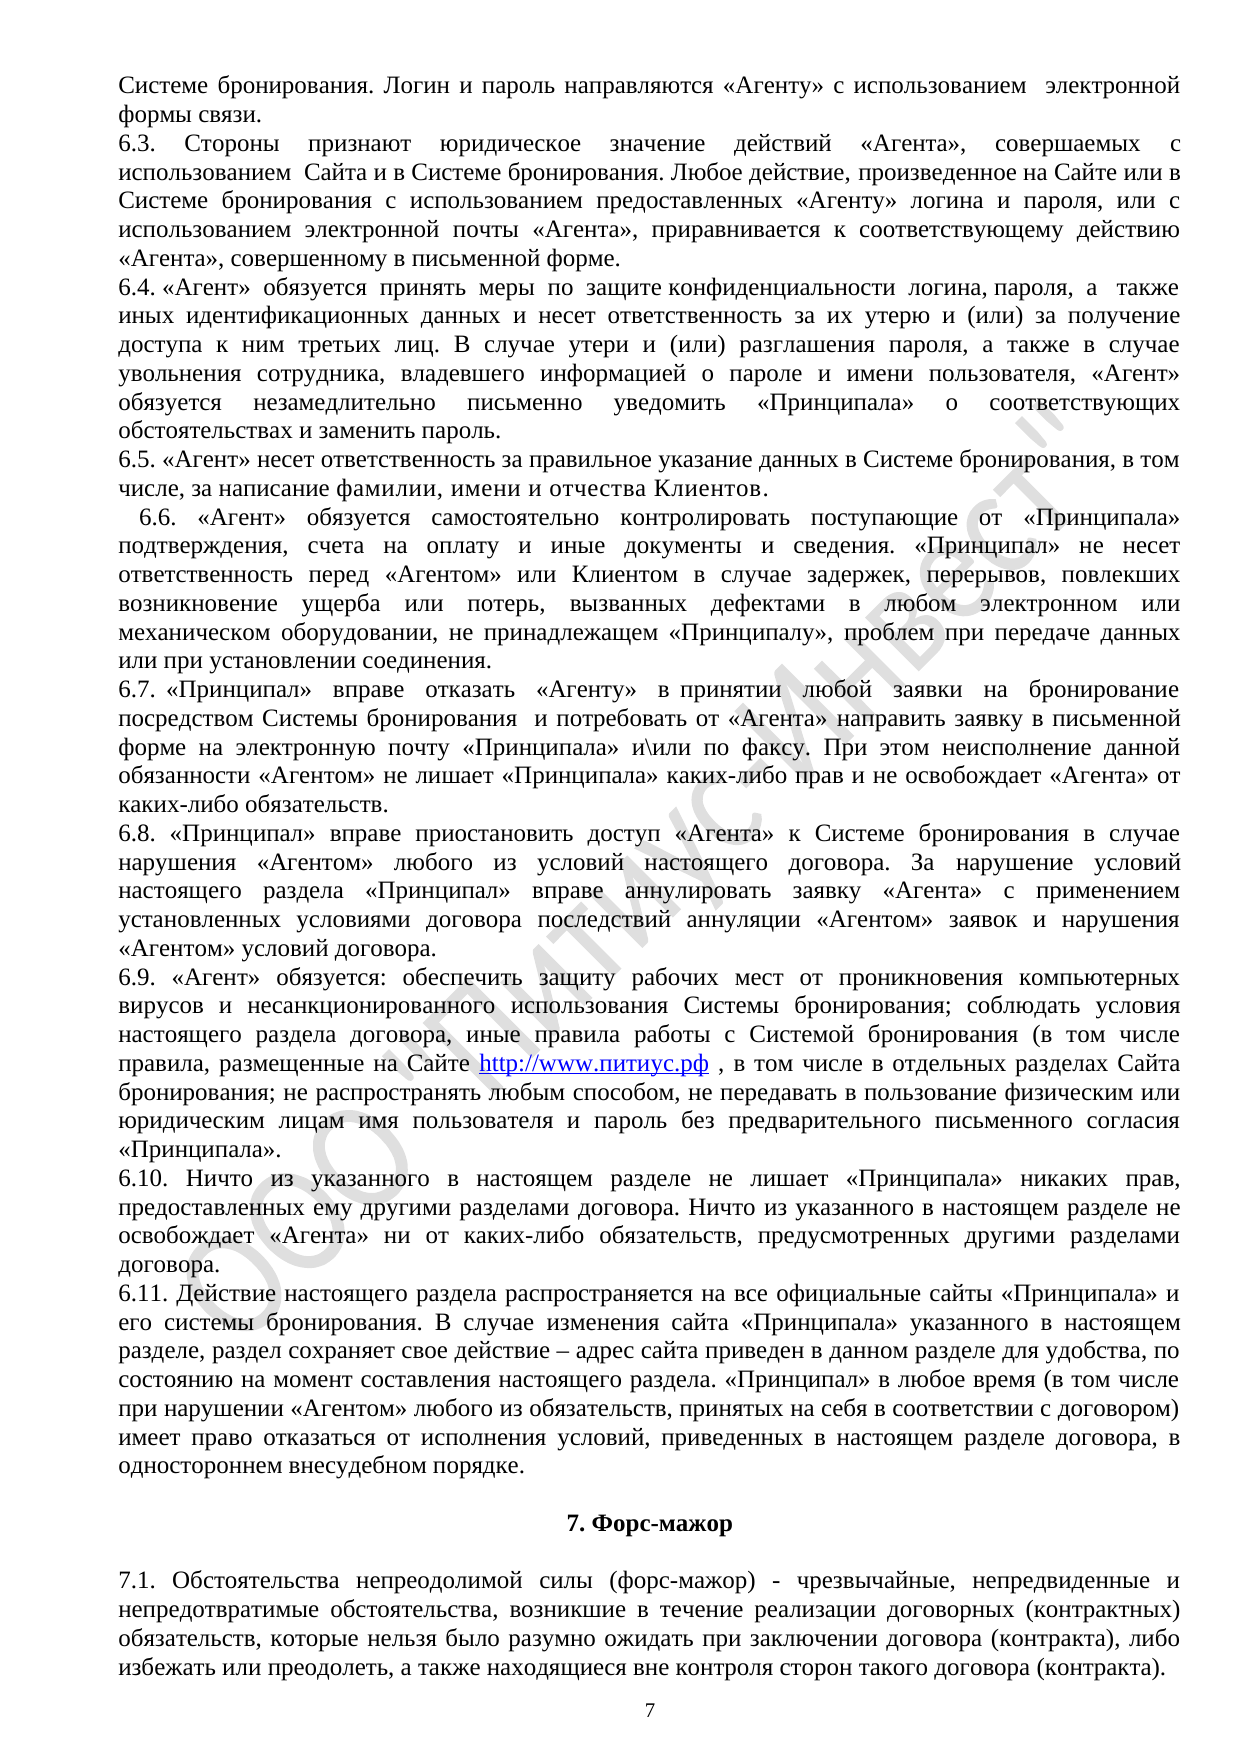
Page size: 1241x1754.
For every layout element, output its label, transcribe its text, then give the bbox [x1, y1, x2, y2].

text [118, 71, 1181, 128]
text 6.5. «Агент» несет ответственность за правильное указание данных в Системе бронирования, в том числе, за написание фамилии, имени и отчества Клиентов. [118, 444, 1181, 502]
text 6.3. Стороны признают юридическое значение действий «Агента», совершаемых c использованием Сайта и в Системе бронирования. Любое действие, произведенное на Сайте или в Системе бронирования с использованием предоставленных «Агенту» логина и пароля, или с использованием электронной почты «Агента», приравнивается к соответствующему действию «Агента», совершенному в письменной форме. [118, 128, 1181, 272]
text 7. Форс-мажор [118, 1508, 1181, 1537]
text 6.11. Действие настоящего раздела распространяется на все официальные сайты «Принципала» и его системы бронирования. В случае изменения сайта «Принципала» указанного в настоящем разделе, раздел сохраняет свое действие – адрес сайта приведен в данном разделе для удобства, по состоянию на момент составления настоящего раздела. «Принципал» в любое время (в том числе при нарушении «Агентом» любого из обязательств, принятых на себя в соответствии с договором) имеет право отказаться от исполнения условий, приведенных в настоящем разделе договора, в одностороннем внесудебном порядке. [118, 1278, 1181, 1479]
text 7.1. Обстоятельства непреодолимой силы (форс-мажор) - чрезвычайные, непредвиденные и непредотвратимые обстоятельства, возникшие в течение реализации договорных (контрактных) обязательств, которые нельзя было разумно ожидать при заключении договора (контракта), либо избежать или преодолеть, а также находящиеся вне контроля сторон такого договора (контракта). [118, 1566, 1181, 1681]
text 6.7. «Принципал» вправе отказать «Агенту» в принятии любой заявки на бронирование посредством Системы бронирования и потребовать от «Агента» направить заявку в письменной форме на электронную почту «Принципала» и\или по факсу. При этом неисполнение данной обязанности «Агентом» не лишает «Принципала» каких-либо прав и не освобождает «Агента» от каких-либо обязательств. [118, 674, 1181, 818]
text 6.6. «Агент» обязуется самостоятельно контролировать поступающие от «Принципала» подтверждения, счета на оплату и иные документы и сведения. «Принципал» не несет ответственность перед «Агентом» или Клиентом в случае задержек, перерывов, повлекших возникновение ущерба или потерь, вызванных дефектами в любом электронном или механическом оборудовании, не принадлежащем «Принципалу», проблем при передаче данных или при установлении соединения. [118, 502, 1181, 674]
text 6.9. «Агент» обязуется: обеспечить защиту рабочих мест от проникновения компьютерных вирусов и несанкционированного использования Системы бронирования; соблюдать условия настоящего раздела договора, иные правила работы с Системой бронирования (в том числе правила, размещенные на Сайте http://www.питиус.рф , в том числе в отдельных разделах Сайта бронирования; не распространять любым способом, не передавать в пользование физическим или юридическим лицам имя пользователя и пароль без предварительного письменного согласия «Принципала». [118, 962, 1181, 1163]
text 6.10. Ничто из указанного в настоящем разделе не лишает «Принципала» никаких прав, предоставленных ему другими разделами договора. Ничто из указанного в настоящем разделе не освобождает «Агента» ни от каких-либо обязательств, предусмотренных другими разделами договора. [118, 1163, 1181, 1278]
text 6.4. «Агент» обязуется принять меры по защите конфиденциальности логина, пароля, а также иных идентификационных данных и несет ответственность за их утерю и (или) за получение доступа к ним третьих лиц. В случае утери и (или) разглашения пароля, а также в случае увольнения сотрудника, владевшего информацией о пароле и имени пользователя, «Агент» обязуется незамедлительно письменно уведомить «Принципала» о соответствующих обстоятельствах и заменить пароль. [118, 272, 1181, 444]
text 6.8. «Принципал» вправе приостановить доступ «Агента» к Системе бронирования в случае нарушения «Агентом» любого из условий настоящего договора. За нарушение условий настоящего раздела «Принципал» вправе аннулировать заявку «Агента» с применением установленных условиями договора последствий аннуляции «Агентом» заявок и нарушения «Агентом» условий договора. [118, 818, 1181, 962]
